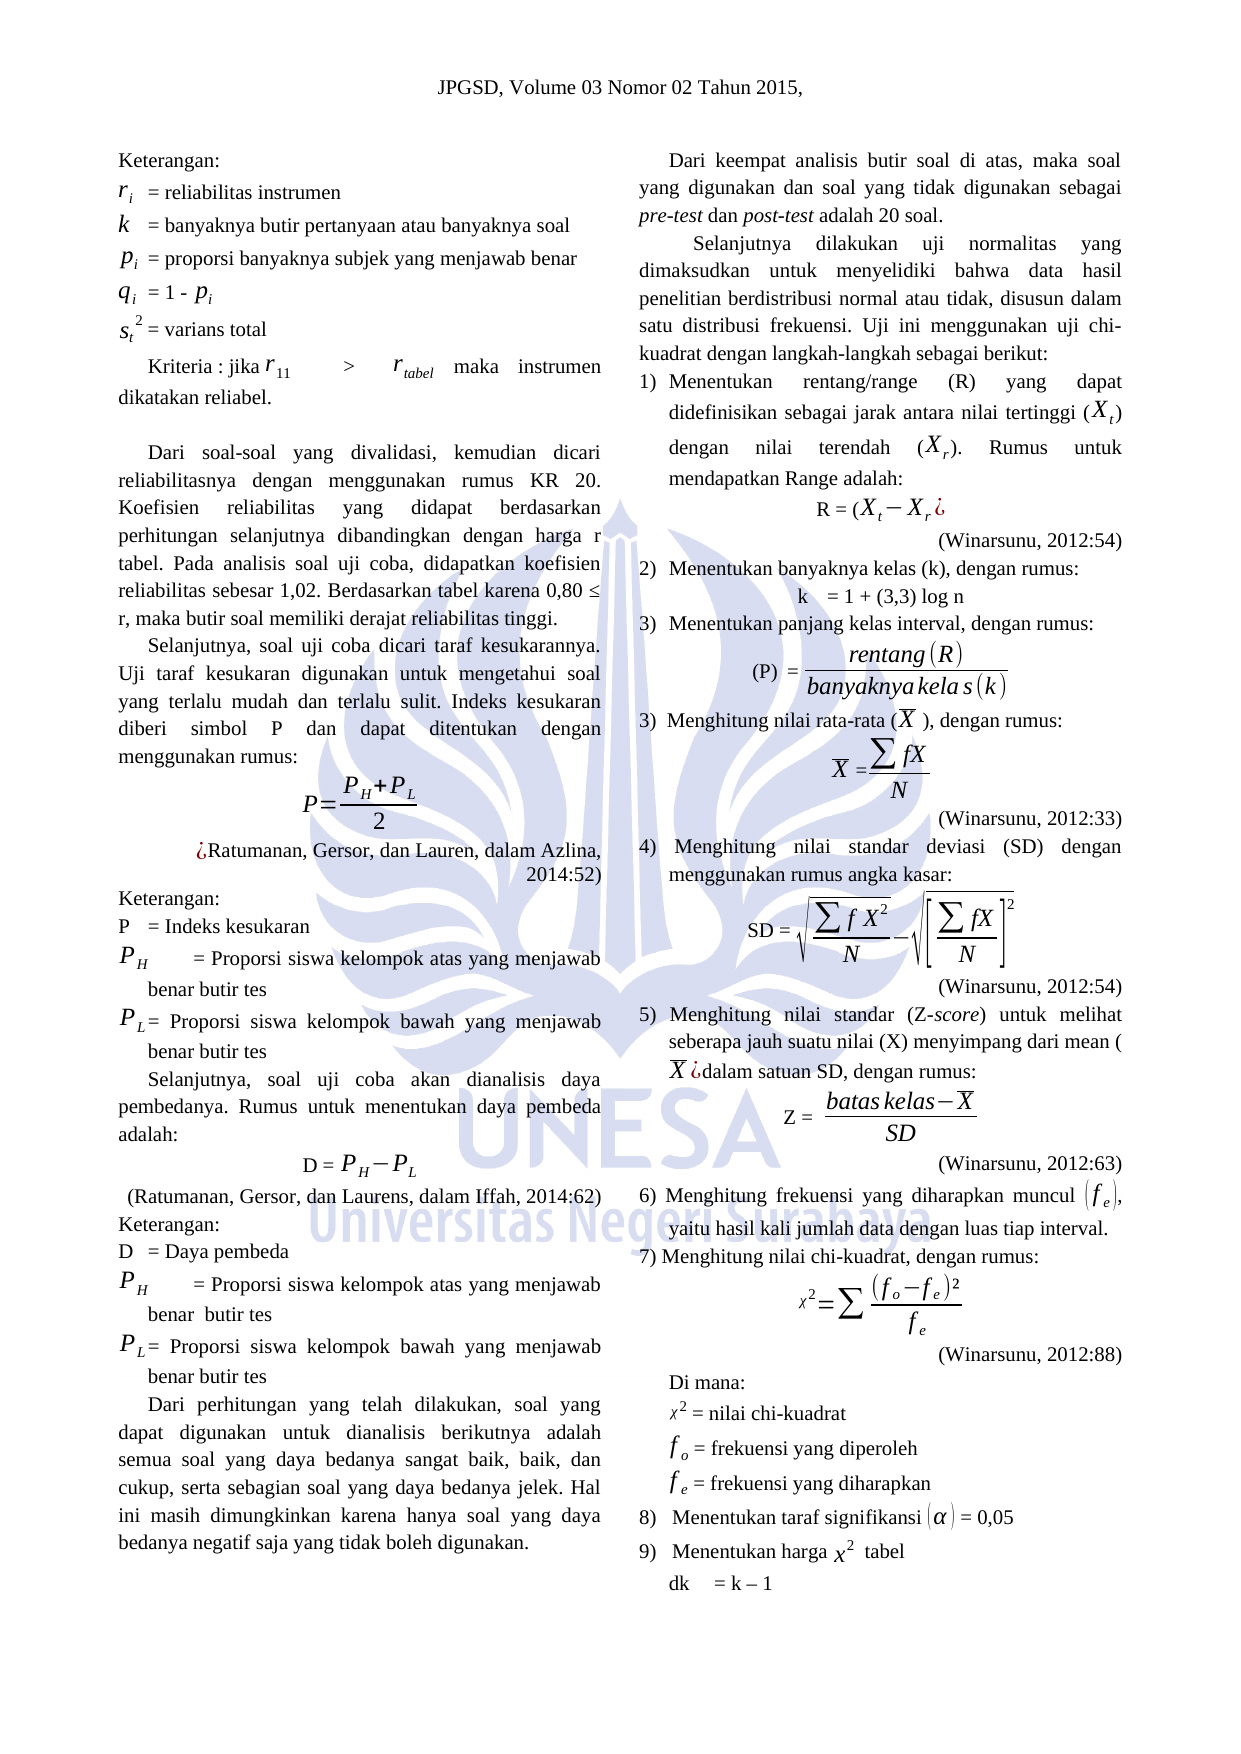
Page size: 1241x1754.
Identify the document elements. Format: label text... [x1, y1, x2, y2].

list Selanjutnya, soal uji coba dicari taraf kesukarannya. Uji taraf kesukaran digunakan untuk mengetahui soal yang terlalu mudah dan terlalu sulit. Indeks kesukaran diberi simbol P dan dapat ditentukan dengan menggunakan rumus: [118, 633, 601, 768]
list Menentukan banyaknya kelas (k), dengan rumus: [639, 556, 1122, 580]
text Ratumanan, Gersor, dan Lauren, dalam Azlina, 2014:52) [118, 838, 601, 886]
list Dari soal-soal yang divalidasi, kemudian dicari reliabilitasnya dengan menggunakan rumus KR 20. Koefisien reliabilitas yang didapat berdasarkan perhitungan selanjutnya dibandingkan dengan harga r tabel. Pada analisis soal uji coba, didapatkan koefisien reliabilitas sebesar 1,02. Berdasarkan tabel karena 0,80 ≤ r, maka butir soal memiliki derajat reliabilitas tinggi. [118, 440, 601, 630]
list D = [118, 1149, 601, 1181]
list Menentukan panjang kelas interval, dengan rumus: [639, 611, 1122, 635]
list Dari perhitungan yang telah dilakukan, soal yang dapat digunakan untuk dianalisis berikutnya adalah semua soal yang daya bedanya sangat baik, baik, dan cukup, serta sebagian soal yang daya bedanya jelek. Hal ini masih dimungkinkan karena hanya soal yang daya bedanya negatif saja yang tidak boleh digunakan. [118, 1392, 601, 1554]
list k = 1 + (3,3) log n [639, 584, 1122, 608]
text 5) Menghitung nilai standar (Z-score) untuk melihat seberapa jauh suatu nilai (X) menyimpang dari mean (dalam satuan SD, dengan rumus: [639, 1002, 1122, 1084]
text (P) = [639, 639, 1122, 702]
text Z = [639, 1088, 1122, 1147]
list P = Indeks kesukaran [118, 914, 601, 938]
list Selanjutnya dilakukan uji normalitas yang dimaksudkan untuk menyelidiki bahwa data hasil penelitian berdistribusi normal atau tidak, disusun dalam satu distribusi frekuensi. Uji ini menggunakan uji chi-kuadrat dengan langkah-langkah sebagai berikut: [639, 231, 1122, 365]
text = frekuensi yang diperoleh [668, 1432, 1122, 1463]
list D = Daya pembeda [118, 1239, 601, 1263]
list Dari keempat analisis butir soal di atas, maka soal yang digunakan dan soal yang tidak digunakan sebagai pre-test dan post-test adalah 20 soal. [639, 148, 1122, 227]
list (Winarsunu, 2012:33) [639, 806, 1122, 830]
text Kriteria : jika > maka instrumen dikatakan reliabel. [118, 350, 601, 409]
list (Winarsunu, 2012:54) [639, 974, 1122, 998]
text Di mana: [668, 1369, 1122, 1394]
list 4) Menghitung nilai standar deviasi (SD) dengan menggunakan rumus angka kasar: [639, 834, 1122, 886]
list Selanjutnya, soal uji coba akan dianalisis daya pembedanya. Rumus untuk menentukan daya pembeda adalah: [118, 1067, 601, 1146]
text (Winarsunu, 2012:63) [639, 1150, 1122, 1174]
list Menentukan rentang/range (R) yang dapat didefinisikan sebagai jarak antara nilai tertinggi () dengan nilai terendah (). Rumus untuk mendapatkan Range adalah: [639, 368, 1122, 490]
text 6) Menghitung frekuensi yang diharapkan muncul , yaitu hasil kali jumlah data dengan luas tiap interval. [639, 1178, 1122, 1240]
list = banyaknya butir pertanyaan atau banyaknya soal [118, 210, 601, 238]
list 3) Menghitung nilai rata-rata ( ), dengan rumus: [639, 706, 1122, 734]
text = nilai chi-kuadrat [668, 1397, 1122, 1428]
list Keterangan: [118, 1212, 601, 1236]
list R = ( [639, 493, 1122, 525]
text 8) Menentukan taraf signifikansi = 0,05 [639, 1502, 1122, 1532]
text = 1 - [118, 277, 601, 308]
text = frekuensi yang diharapkan [668, 1467, 1122, 1498]
list = Proporsi siswa kelompok bawah yang menjawab benar butir tes [118, 1004, 601, 1063]
text = varians total [118, 312, 601, 346]
list Keterangan: [118, 886, 601, 910]
list (Ratumanan, Gersor, dan Laurens, dalam Iffah, 2014:62) [118, 1184, 601, 1208]
list 9) Menentukan harga tabel [639, 1536, 1122, 1567]
list SD = [639, 889, 1122, 970]
text 7) Menghitung nilai chi-kuadrat, dengan rumus: [639, 1244, 1122, 1268]
list = Proporsi siswa kelompok atas yang menjawab benar butir tes [118, 1267, 601, 1326]
list dk = k – 1 [668, 1571, 1122, 1594]
list = Proporsi siswa kelompok atas yang menjawab benar butir tes [118, 942, 601, 1001]
list = [639, 737, 1122, 803]
list = Proporsi siswa kelompok bawah yang menjawab benar butir tes [118, 1329, 601, 1388]
text = proporsi banyaknya subjek yang menjawab benar [118, 242, 601, 273]
list (Winarsunu, 2012:54) [639, 528, 1122, 552]
list = reliabilitas instrumen [118, 175, 601, 207]
list Keterangan: [118, 148, 601, 172]
text (Winarsunu, 2012:88) [639, 1342, 1122, 1366]
